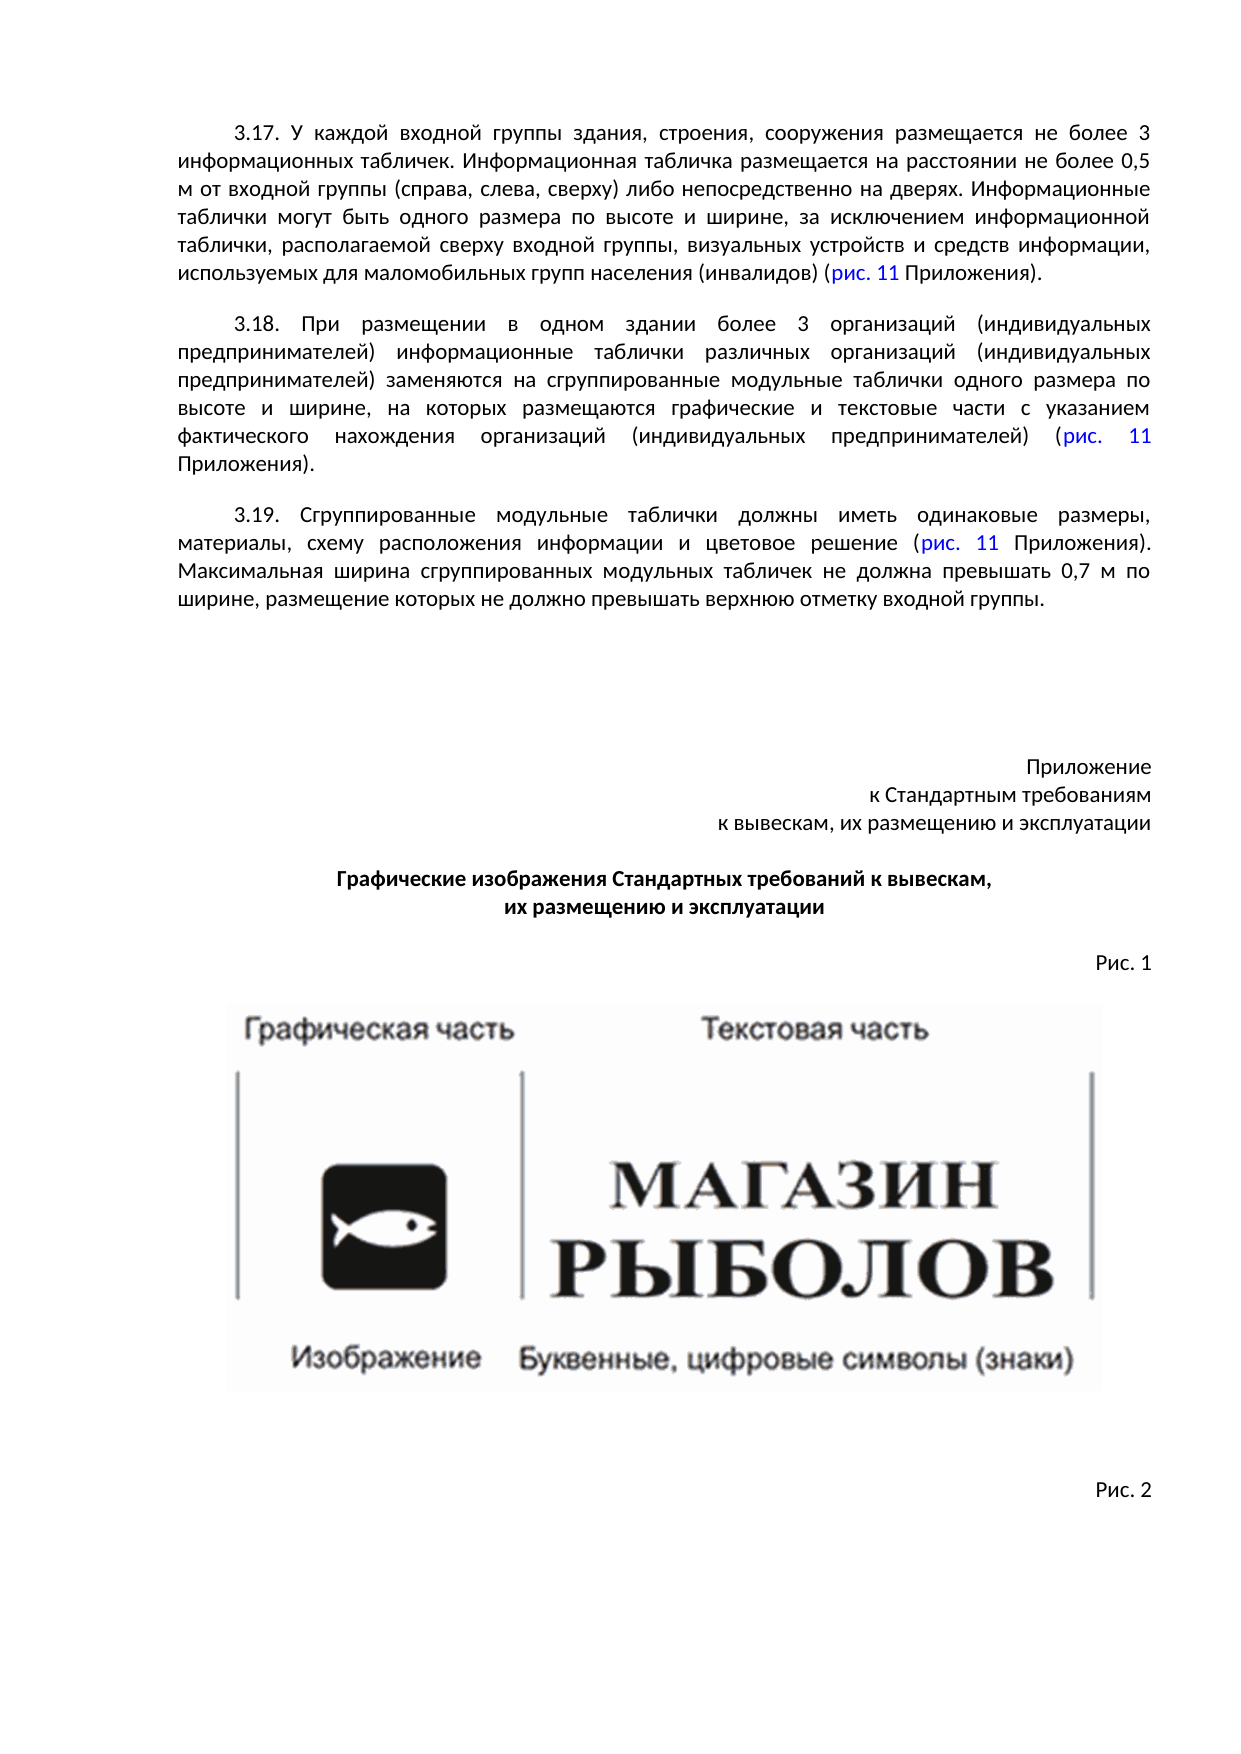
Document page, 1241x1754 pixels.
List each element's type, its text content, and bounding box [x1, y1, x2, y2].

text 3.17. У каждой входной группы здания, строения, сооружения размещается не более 3 информационных табличек. Информационная табличка размещается на расстоянии не более 0,5 м от входной группы (справа, слева, сверху) либо непосредственно на дверях. Информационные таблички могут быть одного размера по высоте и ширине, за исключением информационной таблички, располагаемой сверху входной группы, визуальных устройств и средств информации, используемых для маломобильных групп населения (инвалидов) (рис. 11 Приложения). [177, 118, 1152, 286]
title их размещению и эксплуатации [177, 892, 1152, 921]
text Приложение [177, 752, 1152, 780]
text Рис. 1 [177, 948, 1152, 977]
text к вывескам, их размещению и эксплуатации [177, 808, 1152, 836]
title Графические изображения Стандартных требований к вывескам, [177, 864, 1152, 892]
text 3.19. Сгруппированные модульные таблички должны иметь одинаковые размеры, материалы, схему расположения информации и цветовое решение (рис. 11 Приложения). Максимальная ширина сгруппированных модульных табличек не должна превышать 0,7 м по ширине, размещение которых не должно превышать верхнюю отметку входной группы. [177, 500, 1152, 612]
text Рис. 2 [177, 1475, 1152, 1503]
text к Стандартным требованиям [177, 780, 1152, 808]
text 3.18. При размещении в одном здании более 3 организаций (индивидуальных предпринимателей) информационные таблички различных организаций (индивидуальных предпринимателей) заменяются на сгруппированные модульные таблички одного размера по высоте и ширине, на которых размещаются графические и текстовые части с указанием фактического нахождения организаций (индивидуальных предпринимателей) (рис. 11 Приложения). [177, 309, 1152, 477]
picture [226, 1004, 1103, 1391]
